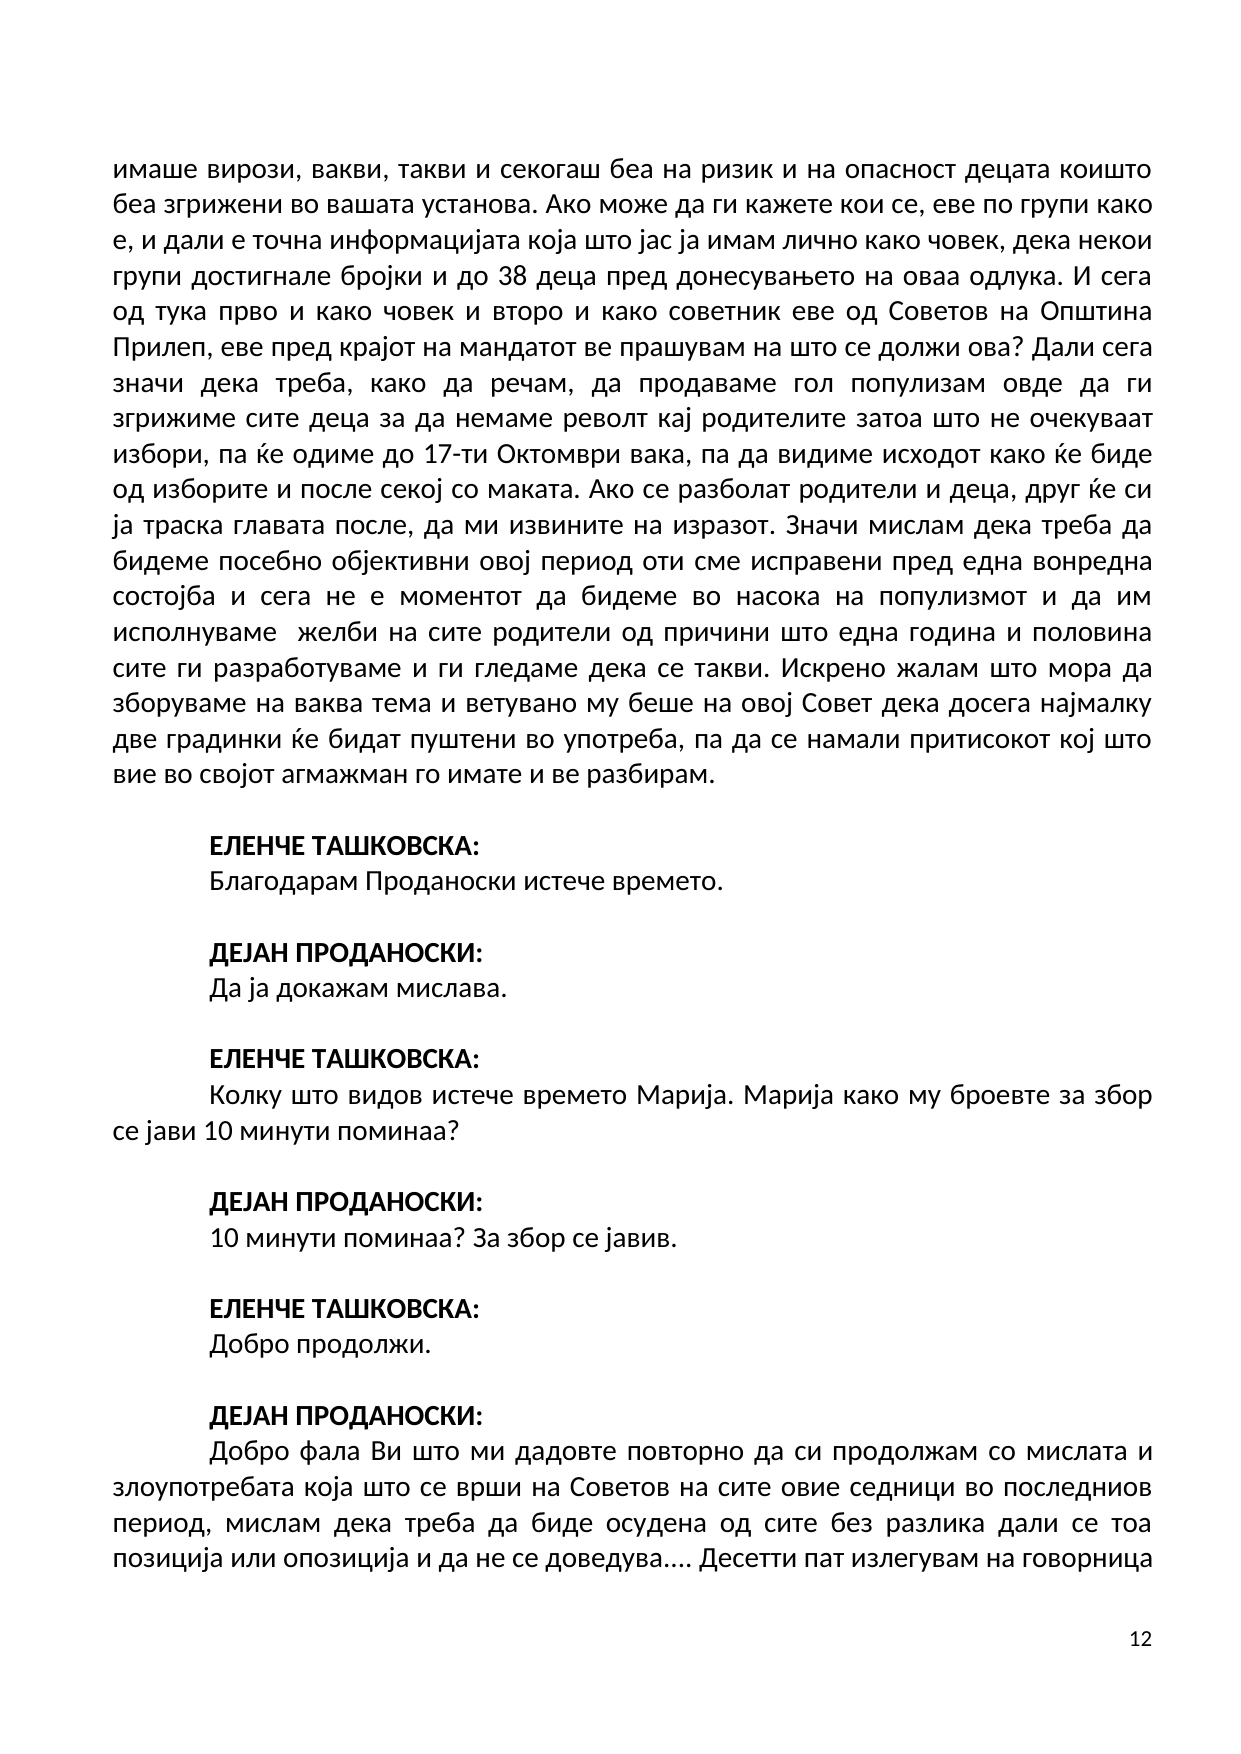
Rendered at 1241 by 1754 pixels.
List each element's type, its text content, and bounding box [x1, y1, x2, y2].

text ДЕЈАН ПРОДАНОСКИ: [112, 934, 1154, 969]
text ДЕЈАН ПРОДАНОСКИ: [112, 1183, 1154, 1219]
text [112, 150, 1154, 791]
text Да ја докажам мислава. [112, 969, 1154, 1005]
text ЕЛЕНЧЕ ТАШКОВСКА: [112, 1041, 1154, 1076]
text 10 минути поминаа? За збор се јавив. [112, 1219, 1154, 1254]
text Колку што видов истече времето Марија. Марија како му броевте за збор се јави 10 минути поминаа? [112, 1076, 1154, 1147]
text ДЕЈАН ПРОДАНОСКИ: [112, 1397, 1154, 1432]
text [112, 1432, 1154, 1575]
text Добро продолжи. [112, 1326, 1154, 1361]
text Благодарам Проданоски истече времето. [112, 862, 1154, 898]
text ЕЛЕНЧЕ ТАШКОВСКА: [112, 1290, 1154, 1326]
text ЕЛЕНЧЕ ТАШКОВСКА: [112, 827, 1154, 862]
